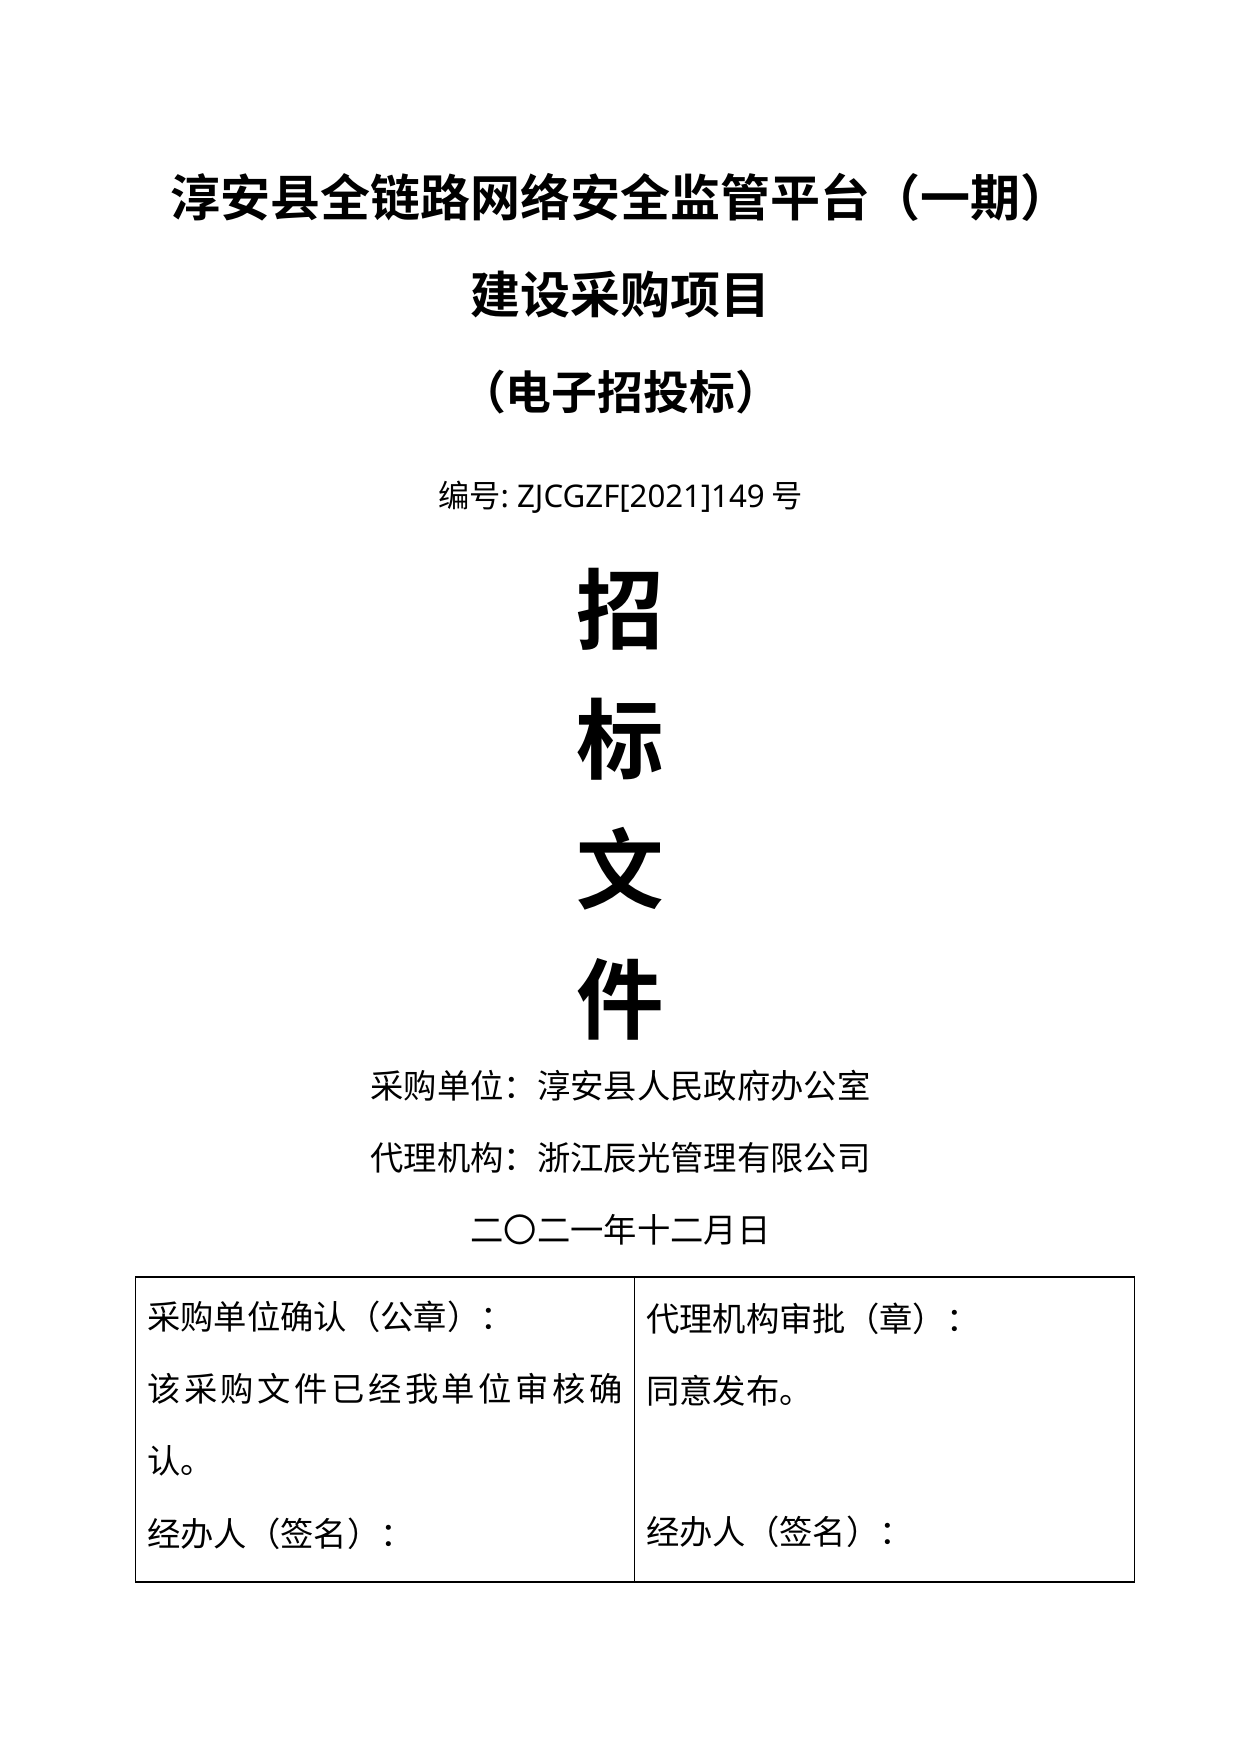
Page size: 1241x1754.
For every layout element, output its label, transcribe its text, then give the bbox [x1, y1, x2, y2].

text 文 [148, 799, 1093, 929]
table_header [136, 1278, 634, 1581]
text 编号: ZJCGZF[2021]149号 [148, 471, 1093, 517]
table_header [635, 1278, 1134, 1581]
text （电子招投标） [148, 341, 1093, 438]
text 采购单位：淳安县人民政府办公室 [148, 1059, 1093, 1108]
text 件 [148, 929, 1093, 1059]
text 招 [148, 539, 1093, 669]
text 二〇二一年十二月日 [148, 1204, 1093, 1252]
text 代理机构：浙江辰光管理有限公司 [148, 1132, 1093, 1180]
text 标 [148, 669, 1093, 799]
text 淳安县全链路网络安全监管平台（一期）建设采购项目 [148, 146, 1093, 341]
